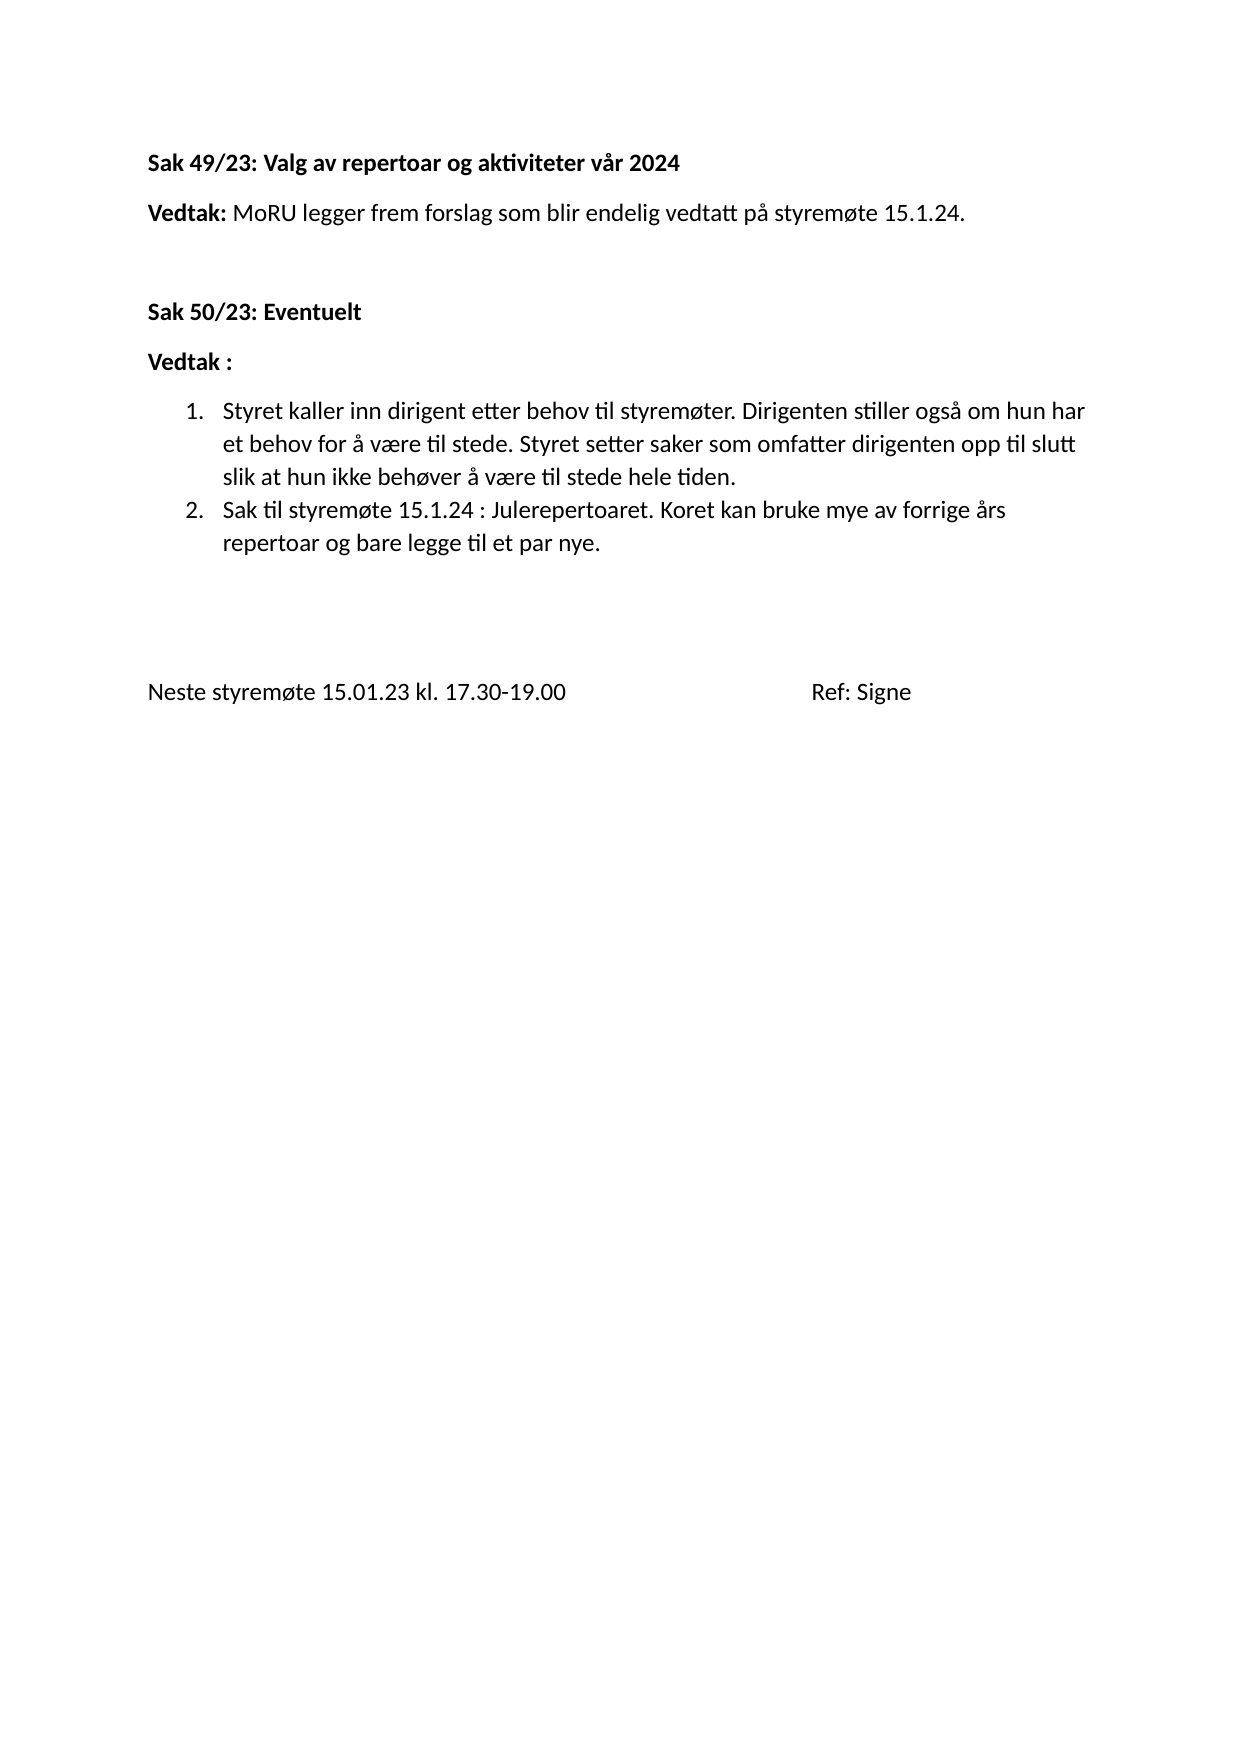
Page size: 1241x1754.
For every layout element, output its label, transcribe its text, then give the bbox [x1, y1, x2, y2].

list Sak til styremøte 15.1.24 : Julerepertoaret. Koret kan bruke mye av forrige års repertoar og bare legge til et par nye. [185, 494, 1093, 558]
text Sak 49/23: Valg av repertoar og aktiviteter vår 2024 [148, 148, 1093, 178]
text Sak 50/23: Eventuelt [148, 296, 1093, 327]
text Neste styremøte 15.01.23 kl. 17.30-19.00 Ref: Signe [148, 676, 1093, 706]
text Vedtak : [148, 346, 1093, 376]
list Styret kaller inn dirigent etter behov til styremøter. Dirigenten stiller også om hun har et behov for å være til stede. Styret setter saker som omfatter dirigenten opp til slutt slik at hun ikke behøver å være til stede hele tiden. [185, 396, 1093, 492]
text Vedtak: MoRU legger frem forslag som blir endelig vedtatt på styremøte 15.1.24. [148, 197, 1093, 228]
